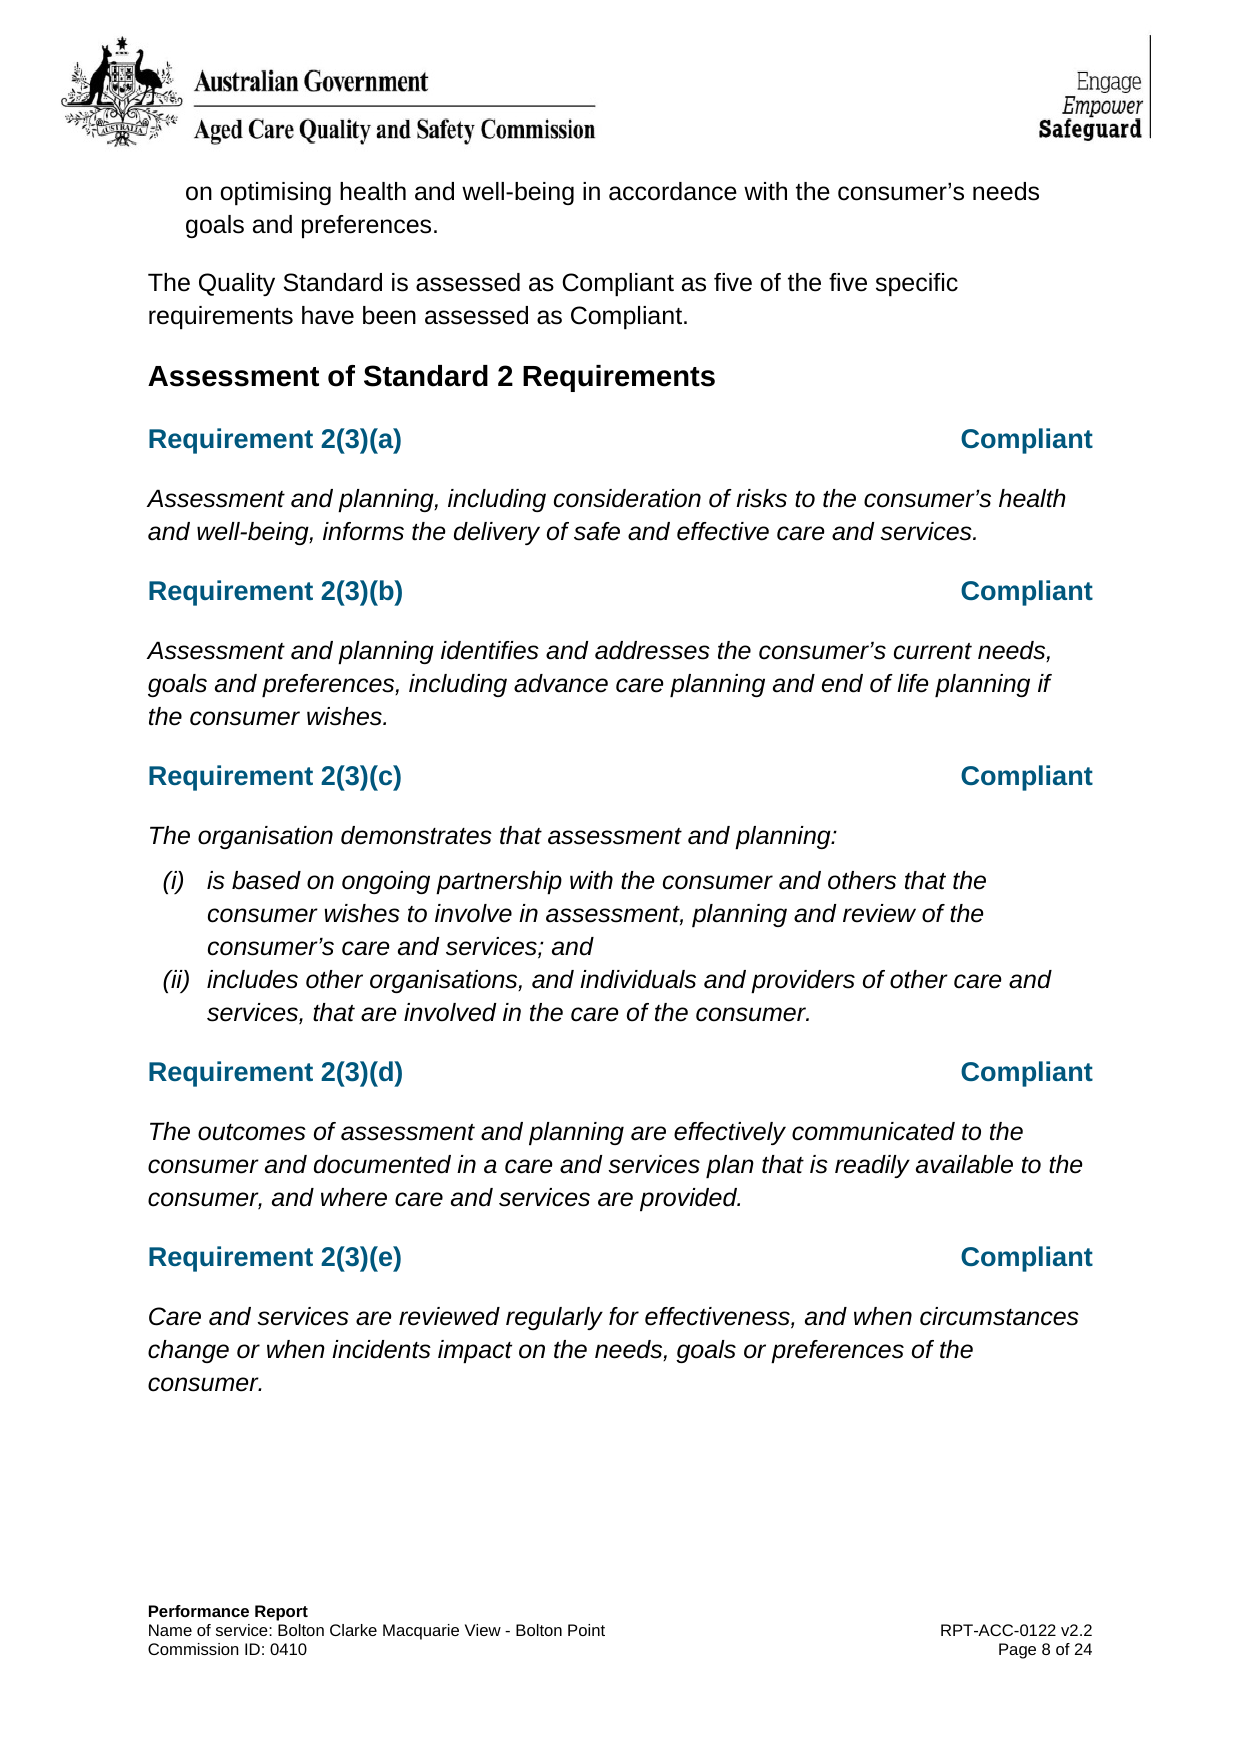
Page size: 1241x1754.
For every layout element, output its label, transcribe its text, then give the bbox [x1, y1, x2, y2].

text Assessment and planning identifies and addresses the consumer’s current needs, goals and preferences, including advance care planning and end of life planning if the consumer wishes. [148, 636, 1092, 731]
picture [0, 0, 1241, 175]
subtitle Assessment of Standard 2 Requirements [148, 359, 1092, 393]
text The organisation demonstrates that assessment and planning: [148, 821, 1092, 849]
subtitle Requirement 2(3)(a) Compliant [148, 423, 1092, 454]
text The Quality Standard is assessed as Compliant as five of the five specific requirements have been assessed as Compliant. [148, 268, 1092, 330]
text Care and services are reviewed regularly for effectiveness, and when circumstances change or when incidents impact on the needs, goals or preferences of the consumer. [148, 1302, 1092, 1397]
subtitle Requirement 2(3)(c) Compliant [148, 760, 1092, 791]
subtitle Requirement 2(3)(d) Compliant [148, 1056, 1092, 1088]
subtitle Requirement 2(3)(e) Compliant [148, 1241, 1092, 1273]
list is based on ongoing partnership with the consumer and others that the consumer wishes to involve in assessment, planning and review of the consumer’s care and services; and [162, 866, 1092, 961]
subtitle Requirement 2(3)(b) Compliant [148, 575, 1092, 606]
text Assessment and planning, including consideration of risks to the consumer’s health and well-being, informs the delivery of safe and effective care and services. [148, 484, 1092, 546]
list includes other organisations, and individuals and providers of other care and services, that are involved in the care of the consumer. [162, 965, 1092, 1027]
text The outcomes of assessment and planning are effectively communicated to the consumer and documented in a care and services plan that is readily available to the consumer, and where care and services are provided. [148, 1117, 1092, 1212]
